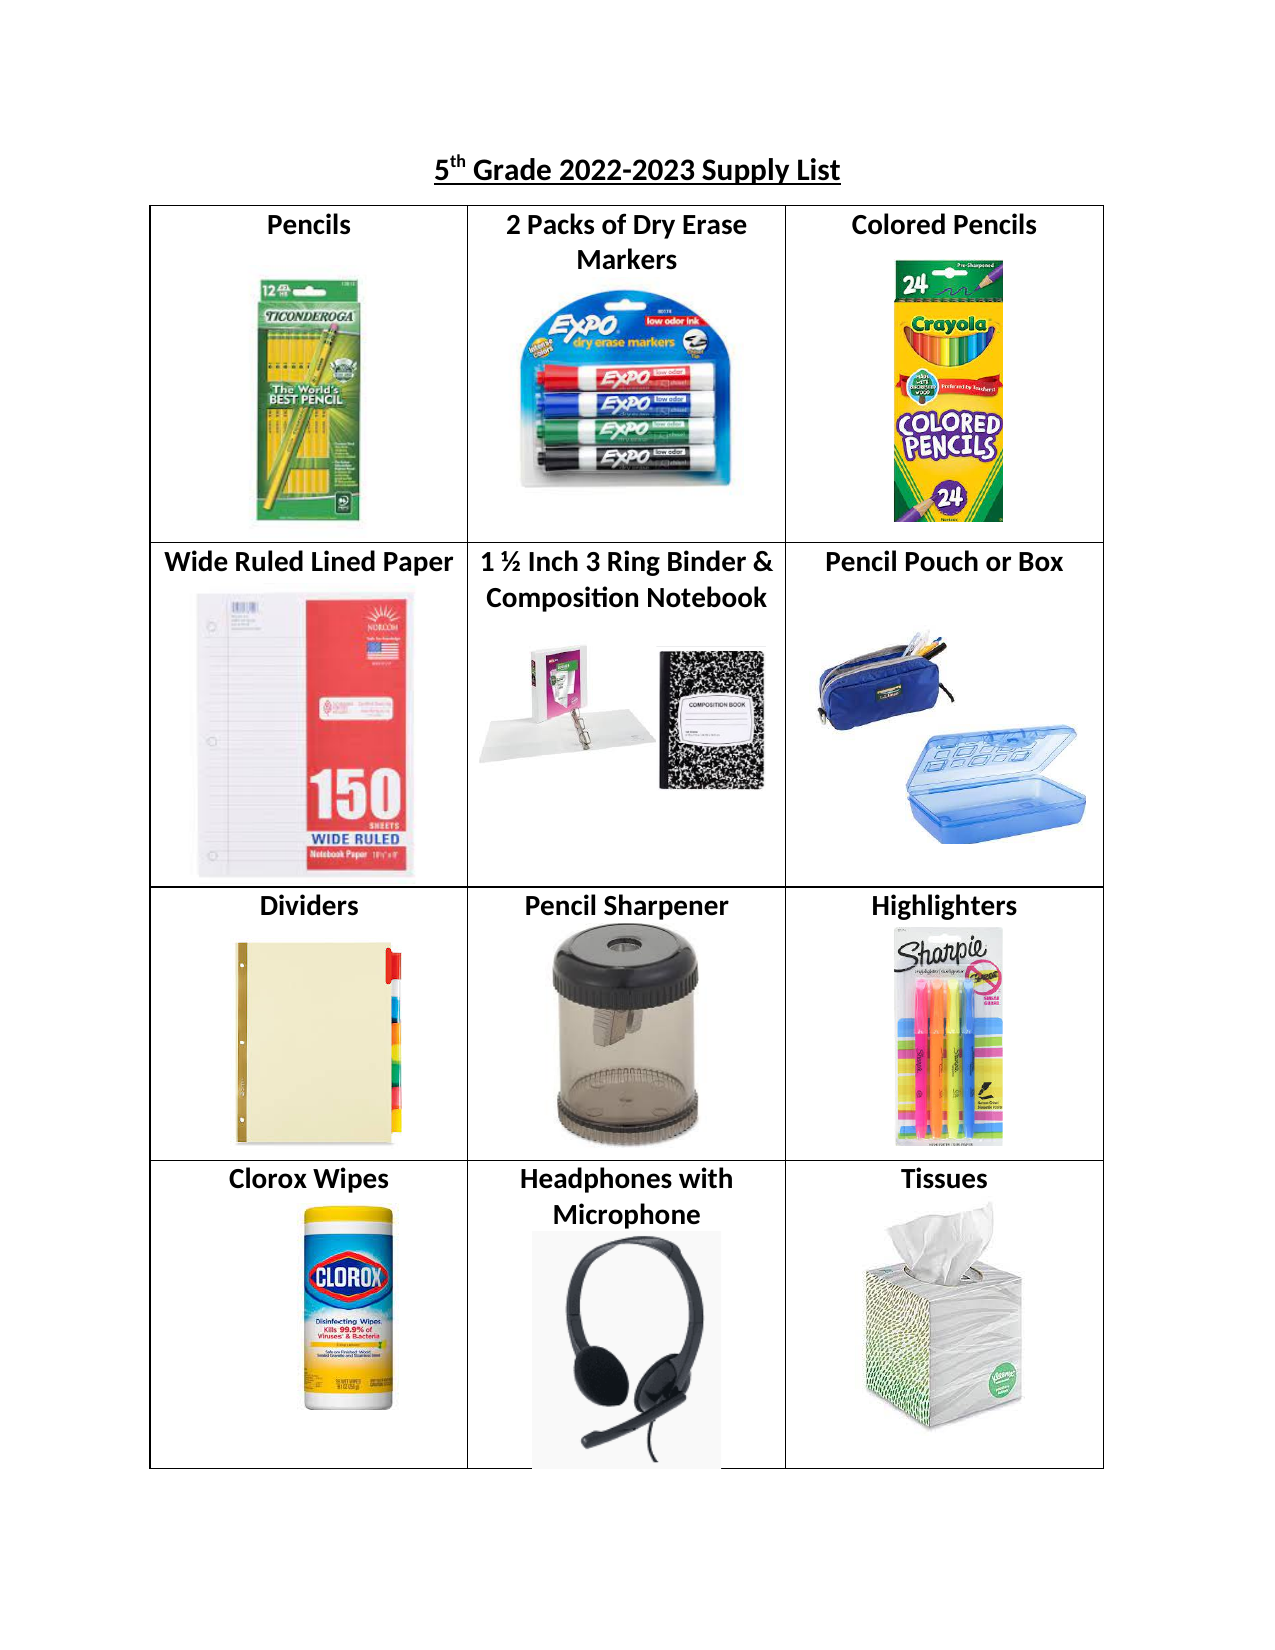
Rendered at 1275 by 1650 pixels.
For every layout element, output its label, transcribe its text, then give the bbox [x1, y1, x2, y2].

table_cell Tissues [786, 1161, 1103, 1468]
picture [532, 1231, 722, 1469]
picture [508, 277, 745, 513]
picture [513, 923, 740, 1149]
table_cell Headphones with Microphone [468, 1161, 785, 1468]
table_header 2 Packs of Dry Erase Markers [468, 206, 785, 542]
picture [854, 1196, 1034, 1436]
picture [230, 924, 402, 1156]
picture [156, 583, 457, 884]
picture [478, 614, 766, 792]
table_header Colored Pencils [786, 206, 1103, 542]
table_cell Highlighters [786, 888, 1103, 1159]
picture [809, 602, 1086, 844]
table_cell Pencil Pouch or Box [786, 543, 1103, 886]
table_cell 1 ½ Inch 3 Ring Binder & Composition Notebook [468, 543, 785, 886]
picture [230, 1203, 465, 1410]
picture [893, 259, 1003, 522]
picture [893, 927, 1003, 1146]
table_cell Clorox Wipes [151, 1161, 467, 1468]
table_cell Wide Ruled Lined Paper [151, 543, 467, 886]
table_cell Pencil Sharpener [468, 888, 785, 1159]
table_header Pencils [151, 206, 467, 542]
text 5th Grade 2022-2023 Supply List [150, 150, 1125, 188]
picture [171, 265, 444, 538]
table_cell Dividers [151, 888, 467, 1159]
